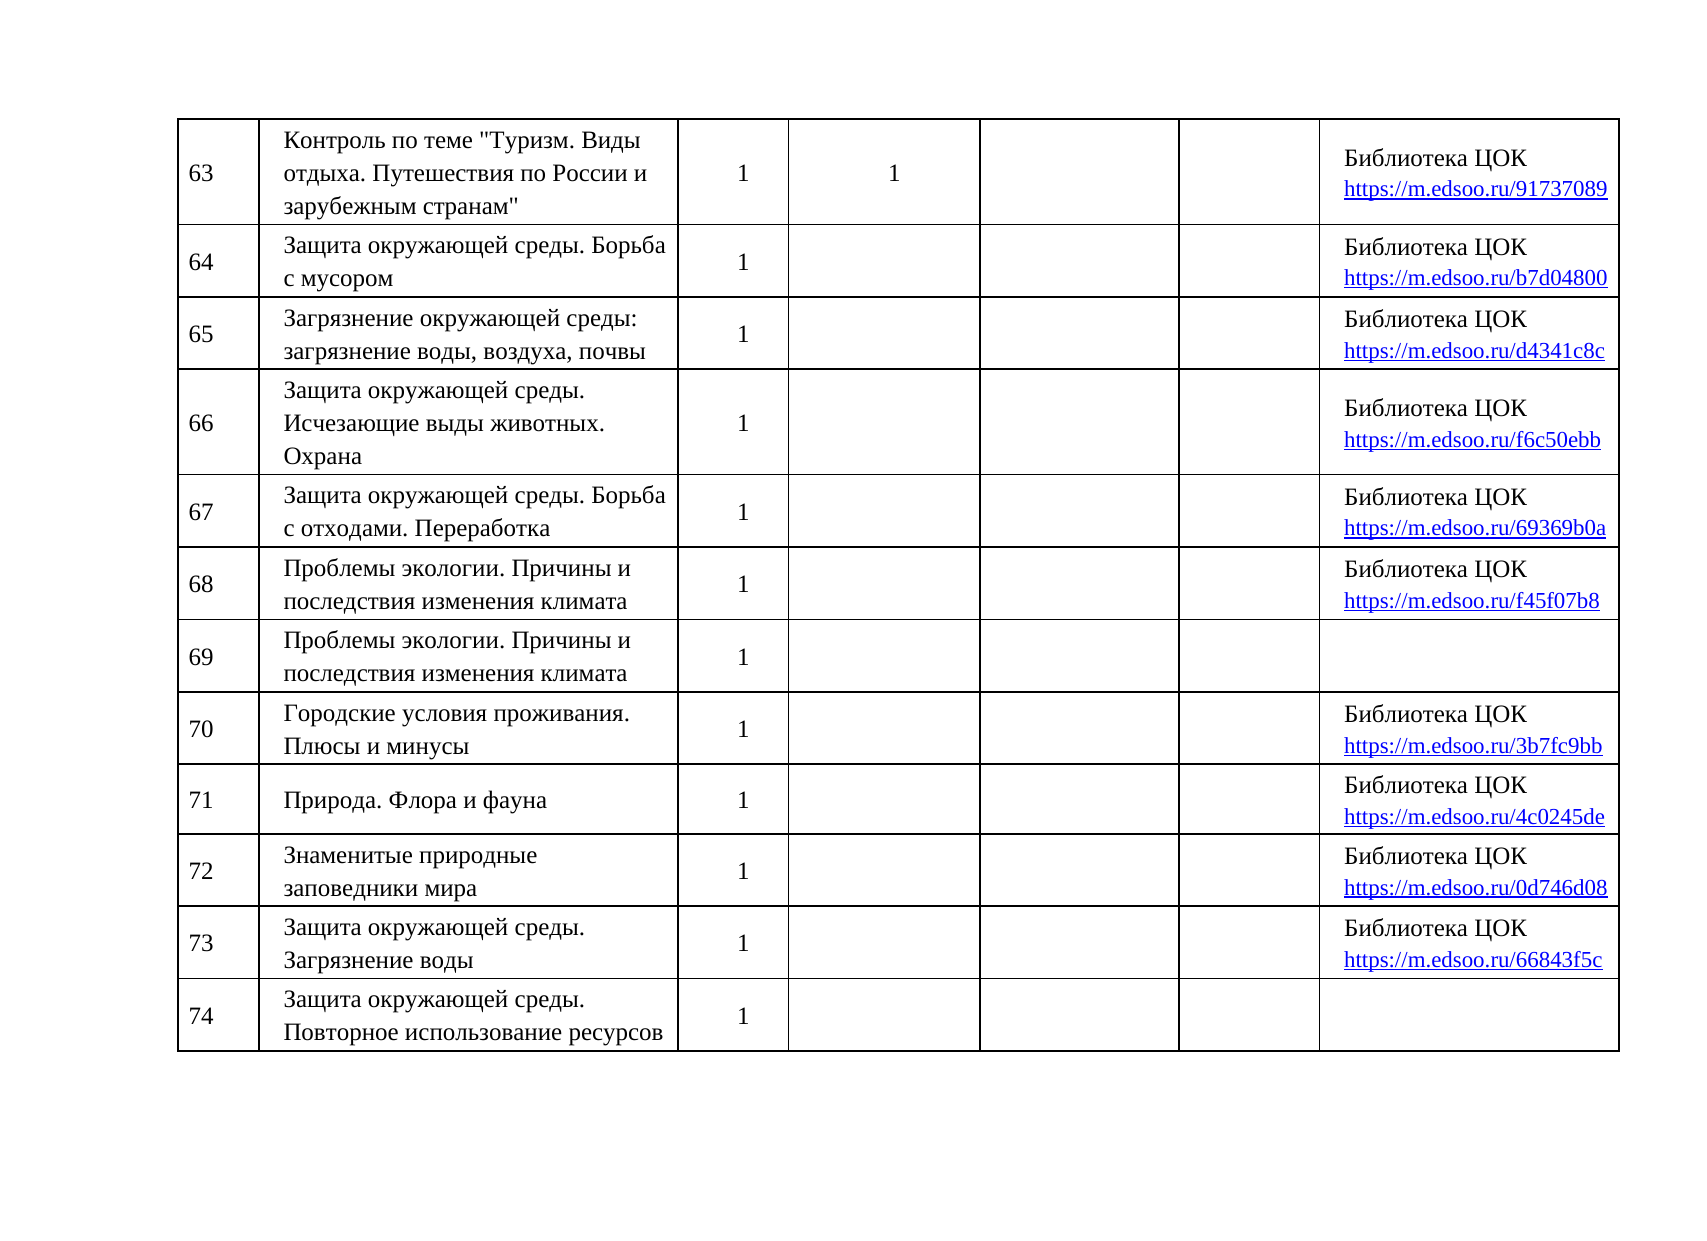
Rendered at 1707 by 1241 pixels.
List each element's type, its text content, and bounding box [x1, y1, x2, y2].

table_cell [1180, 765, 1319, 833]
table_cell 1 [679, 620, 788, 691]
table_cell [1180, 548, 1319, 618]
table_cell Защита окружающей среды. Борьба с отходами. Переработка [260, 475, 677, 546]
table_cell [1180, 979, 1319, 1050]
table_cell [789, 979, 979, 1050]
table_cell Библиотека ЦОК https://m.edsoo.ru/66843f5c [1320, 907, 1618, 978]
table_cell [1180, 620, 1319, 691]
table_cell Защита окружающей среды. Загрязнение воды [260, 907, 677, 978]
table_cell [789, 620, 979, 691]
table_cell 1 [679, 835, 788, 905]
table_cell [1180, 475, 1319, 546]
table_cell 1 [679, 370, 788, 474]
table_cell [789, 907, 979, 978]
table_cell Библиотека ЦОК https://m.edsoo.ru/69369b0a [1320, 475, 1618, 546]
table_cell 1 [679, 475, 788, 546]
table_cell [1180, 225, 1319, 296]
table_cell 69 [179, 620, 258, 691]
table_cell [789, 765, 979, 833]
table_cell Библиотека ЦОК https://m.edsoo.ru/3b7fc9bb [1320, 693, 1618, 763]
table_cell Контроль по теме "Туризм. Виды отдыха. Путешествия по России и зарубежным странам" [260, 120, 677, 223]
table_cell [981, 120, 1178, 223]
table_cell [981, 835, 1178, 905]
table_cell 1 [679, 693, 788, 763]
table_cell Библиотека ЦОК https://m.edsoo.ru/f45f07b8 [1320, 548, 1618, 618]
table_cell [1180, 907, 1319, 978]
table_cell [1180, 835, 1319, 905]
table_cell 1 [679, 907, 788, 978]
table_cell [981, 370, 1178, 474]
table_cell 1 [789, 120, 979, 223]
table_cell [981, 620, 1178, 691]
table_cell Библиотека ЦОК https://m.edsoo.ru/4c0245de [1320, 765, 1618, 833]
table_cell 1 [679, 225, 788, 296]
table_cell [981, 225, 1178, 296]
table_cell [789, 225, 979, 296]
table_cell [1320, 620, 1618, 691]
table_cell 67 [179, 475, 258, 546]
table_cell 70 [179, 693, 258, 763]
table_cell [789, 693, 979, 763]
table_cell 73 [179, 907, 258, 978]
table_cell 1 [679, 765, 788, 833]
table_cell [1320, 979, 1618, 1050]
table_cell 1 [679, 979, 788, 1050]
table_cell [981, 979, 1178, 1050]
table_cell Городские условия проживания. Плюсы и минусы [260, 693, 677, 763]
table_cell [1180, 693, 1319, 763]
table_cell 72 [179, 835, 258, 905]
table_cell Защита окружающей среды. Повторное использование ресурсов [260, 979, 677, 1050]
table_cell [981, 548, 1178, 618]
table_cell Библиотека ЦОК https://m.edsoo.ru/d4341c8c [1320, 298, 1618, 368]
table_cell Загрязнение окружающей среды: загрязнение воды, воздуха, почвы [260, 298, 677, 368]
table_cell [789, 298, 979, 368]
table_cell [981, 693, 1178, 763]
table_cell [1180, 370, 1319, 474]
table_cell [789, 548, 979, 618]
table_cell Библиотека ЦОК https://m.edsoo.ru/91737089 [1320, 120, 1618, 223]
table_cell Библиотека ЦОК https://m.edsoo.ru/0d746d08 [1320, 835, 1618, 905]
table_cell 65 [179, 298, 258, 368]
table_cell Знаменитые природные заповедники мира [260, 835, 677, 905]
table_cell 66 [179, 370, 258, 474]
table_cell 1 [679, 298, 788, 368]
table_cell [789, 370, 979, 474]
table_cell 1 [679, 548, 788, 618]
table_cell [981, 475, 1178, 546]
table_cell Проблемы экологии. Причины и последствия изменения климата [260, 548, 677, 618]
table_cell [789, 475, 979, 546]
table_cell 68 [179, 548, 258, 618]
table_cell [789, 835, 979, 905]
table_cell Защита окружающей среды. Исчезающие выды животных. Охрана [260, 370, 677, 474]
table_cell [1180, 298, 1319, 368]
table_cell [981, 765, 1178, 833]
table_cell Природа. Флора и фауна [260, 765, 677, 833]
table_cell [981, 907, 1178, 978]
table_cell Проблемы экологии. Причины и последствия изменения климата [260, 620, 677, 691]
table_cell Библиотека ЦОК https://m.edsoo.ru/f6c50ebb [1320, 370, 1618, 474]
table_cell 71 [179, 765, 258, 833]
table_cell 1 [679, 120, 788, 223]
table_cell [1180, 120, 1319, 223]
table_cell 63 [179, 120, 258, 223]
table_cell 64 [179, 225, 258, 296]
table_cell Библиотека ЦОК https://m.edsoo.ru/b7d04800 [1320, 225, 1618, 296]
table_cell [981, 298, 1178, 368]
table_cell Защита окружающей среды. Борьба с мусором [260, 225, 677, 296]
table_cell 74 [179, 979, 258, 1050]
